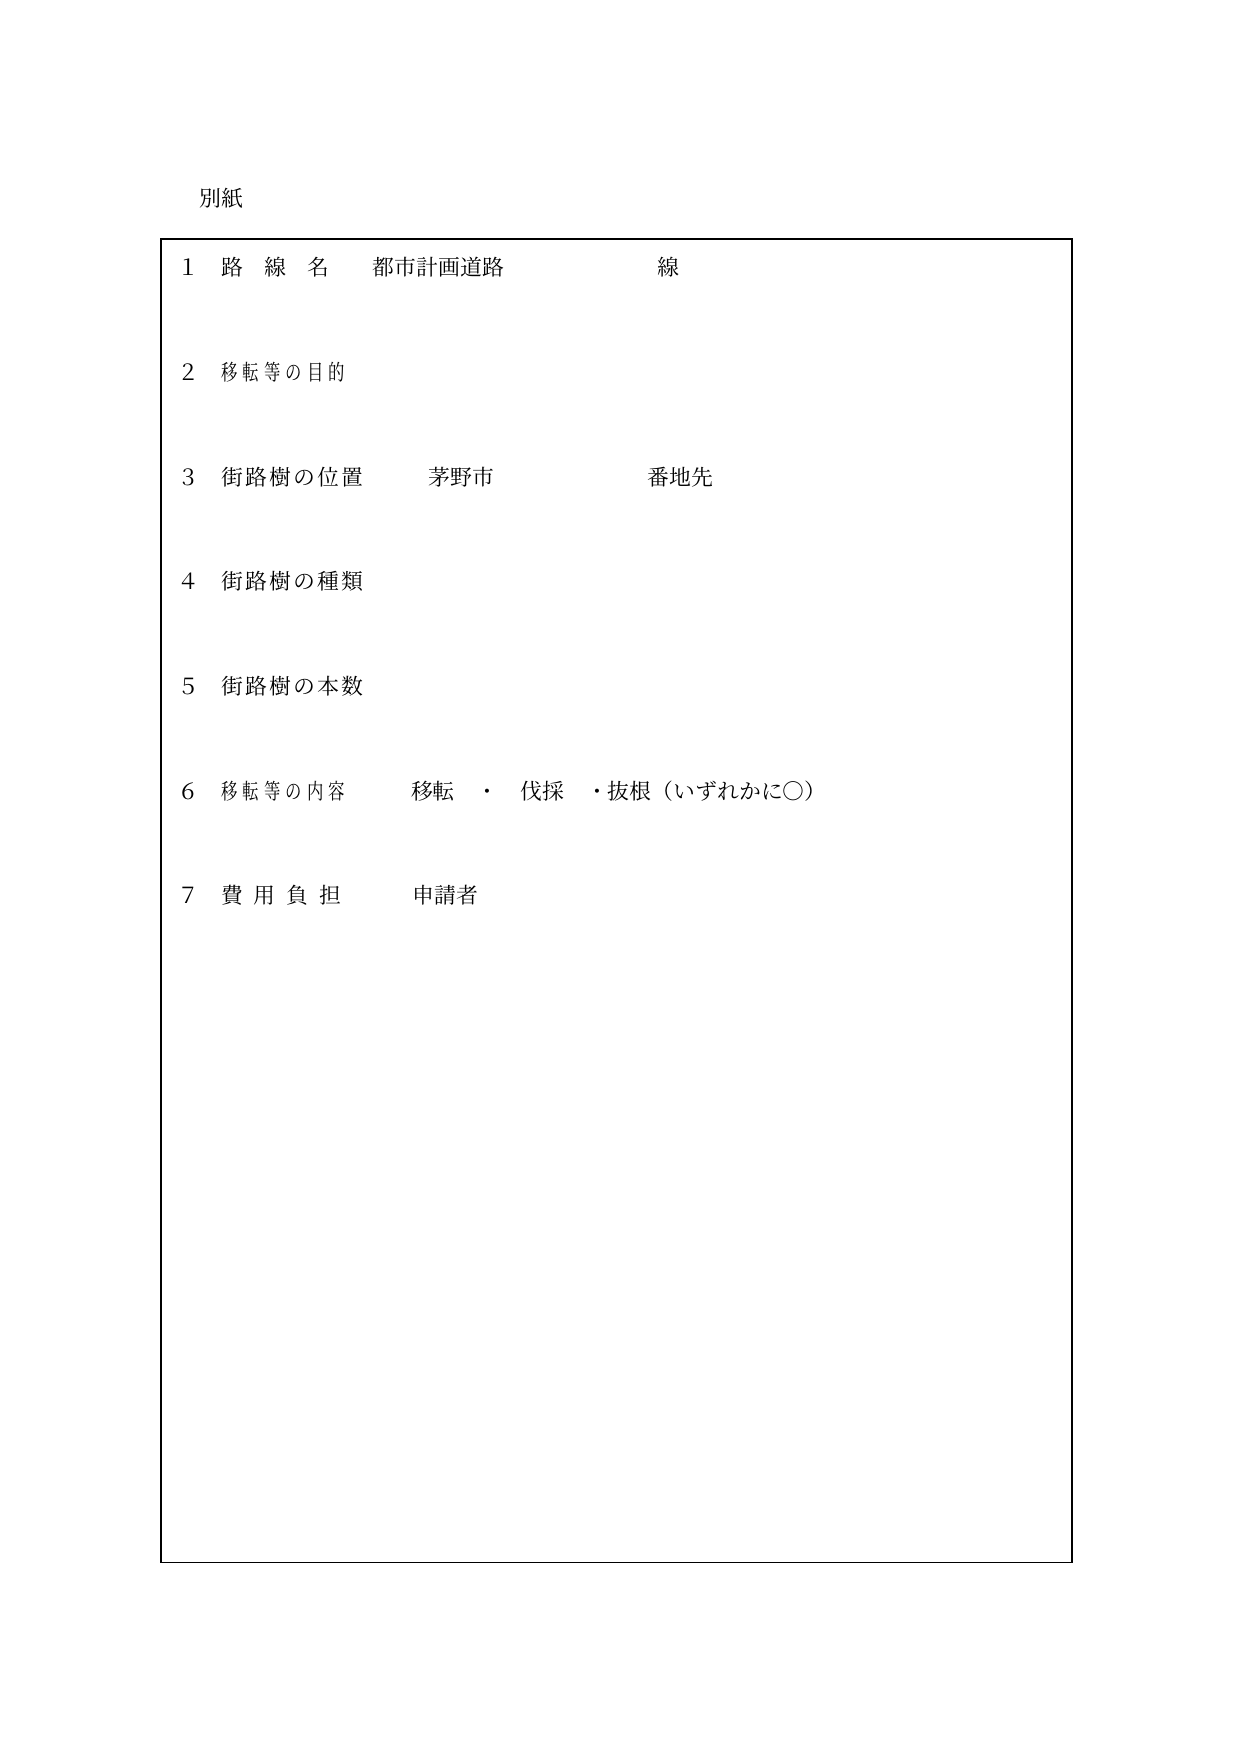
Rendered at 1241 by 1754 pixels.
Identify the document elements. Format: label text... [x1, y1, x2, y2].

text １ 路線名 都市計画道路 線 [177, 249, 1063, 284]
text ３ 街路樹の位置 茅野市 番地先 [177, 458, 1063, 493]
text 別紙 [177, 179, 1063, 214]
text ７ 費用負担 申請者 [177, 877, 1063, 912]
text ２ 移転等の目的 [177, 353, 1063, 388]
text ６ 移転等の内容 移転 ・ 伐採 ・抜根（いずれかに○） [177, 772, 1063, 807]
text ４ 街路樹の種類 [177, 563, 1063, 598]
text ５ 街路樹の本数 [177, 668, 1063, 702]
